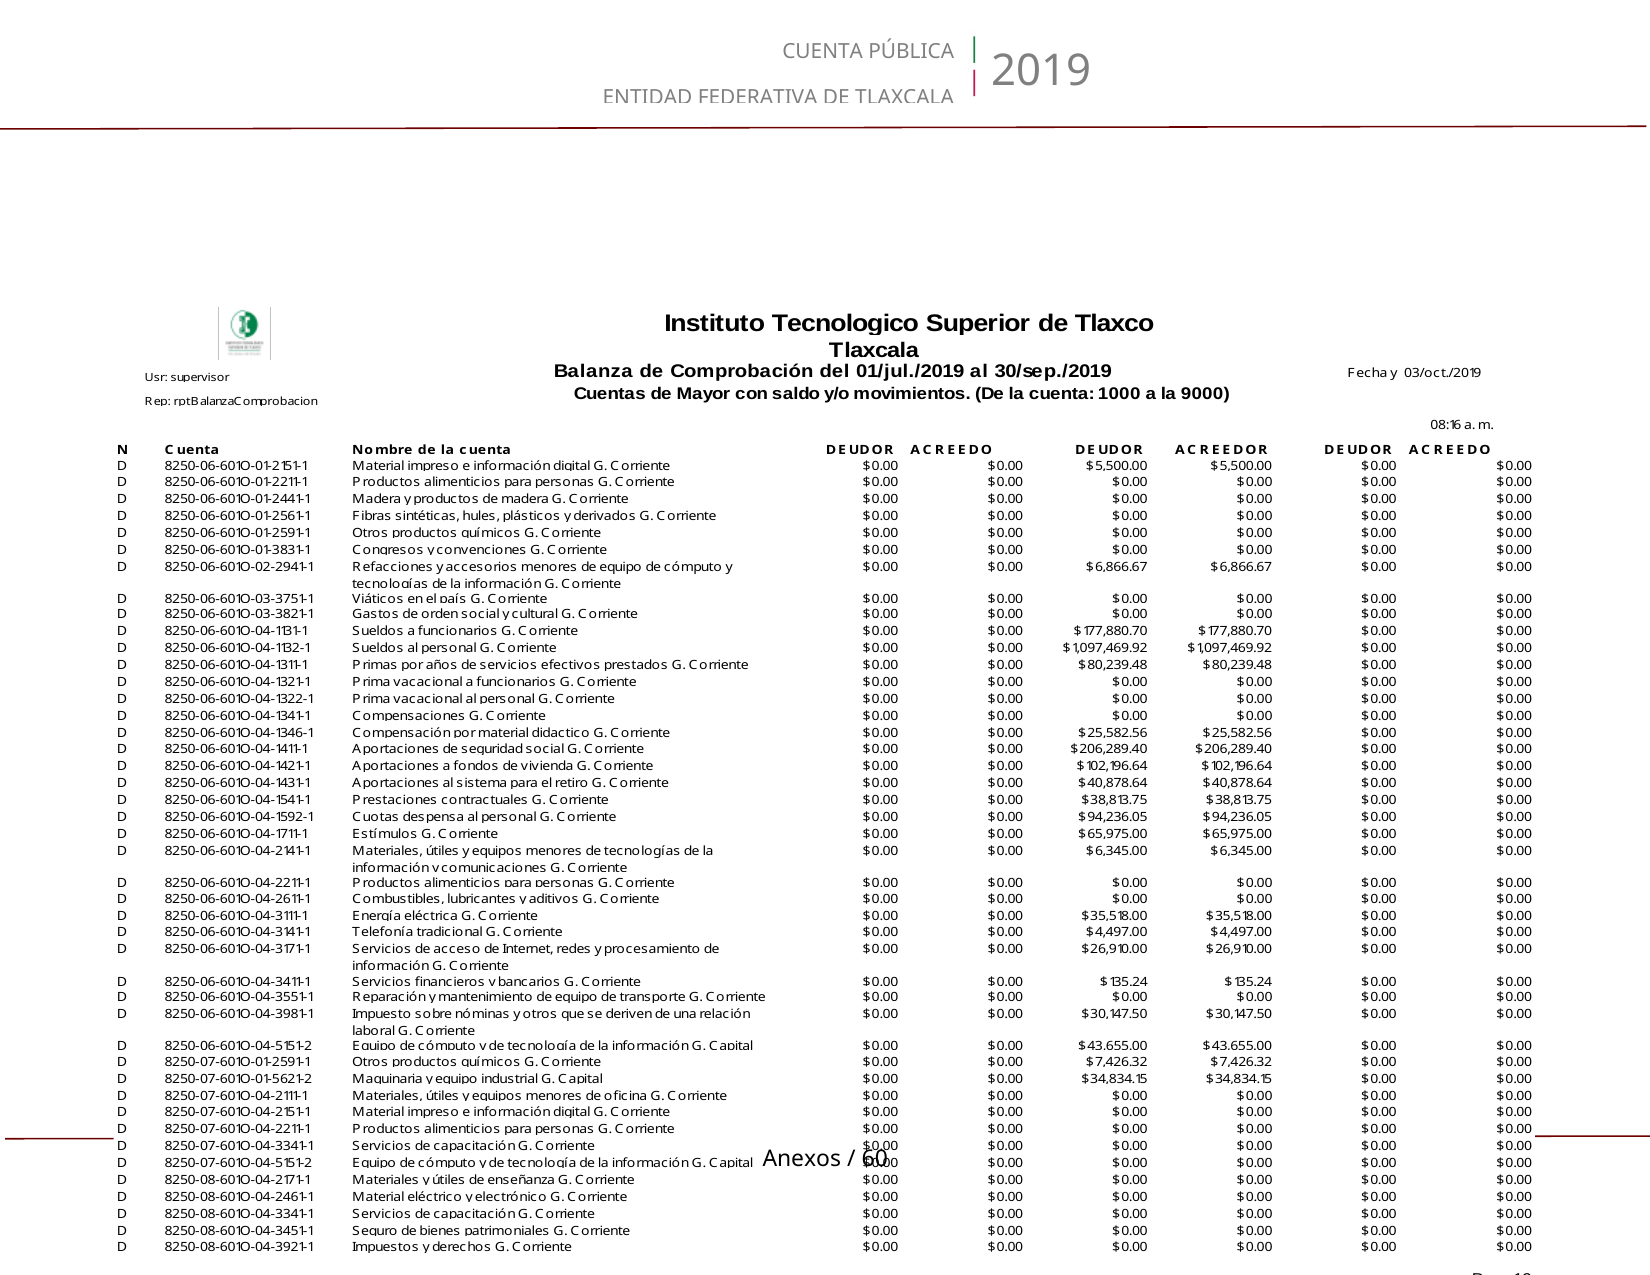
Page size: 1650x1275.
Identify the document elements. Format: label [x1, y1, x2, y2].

picture [968, 28, 985, 99]
